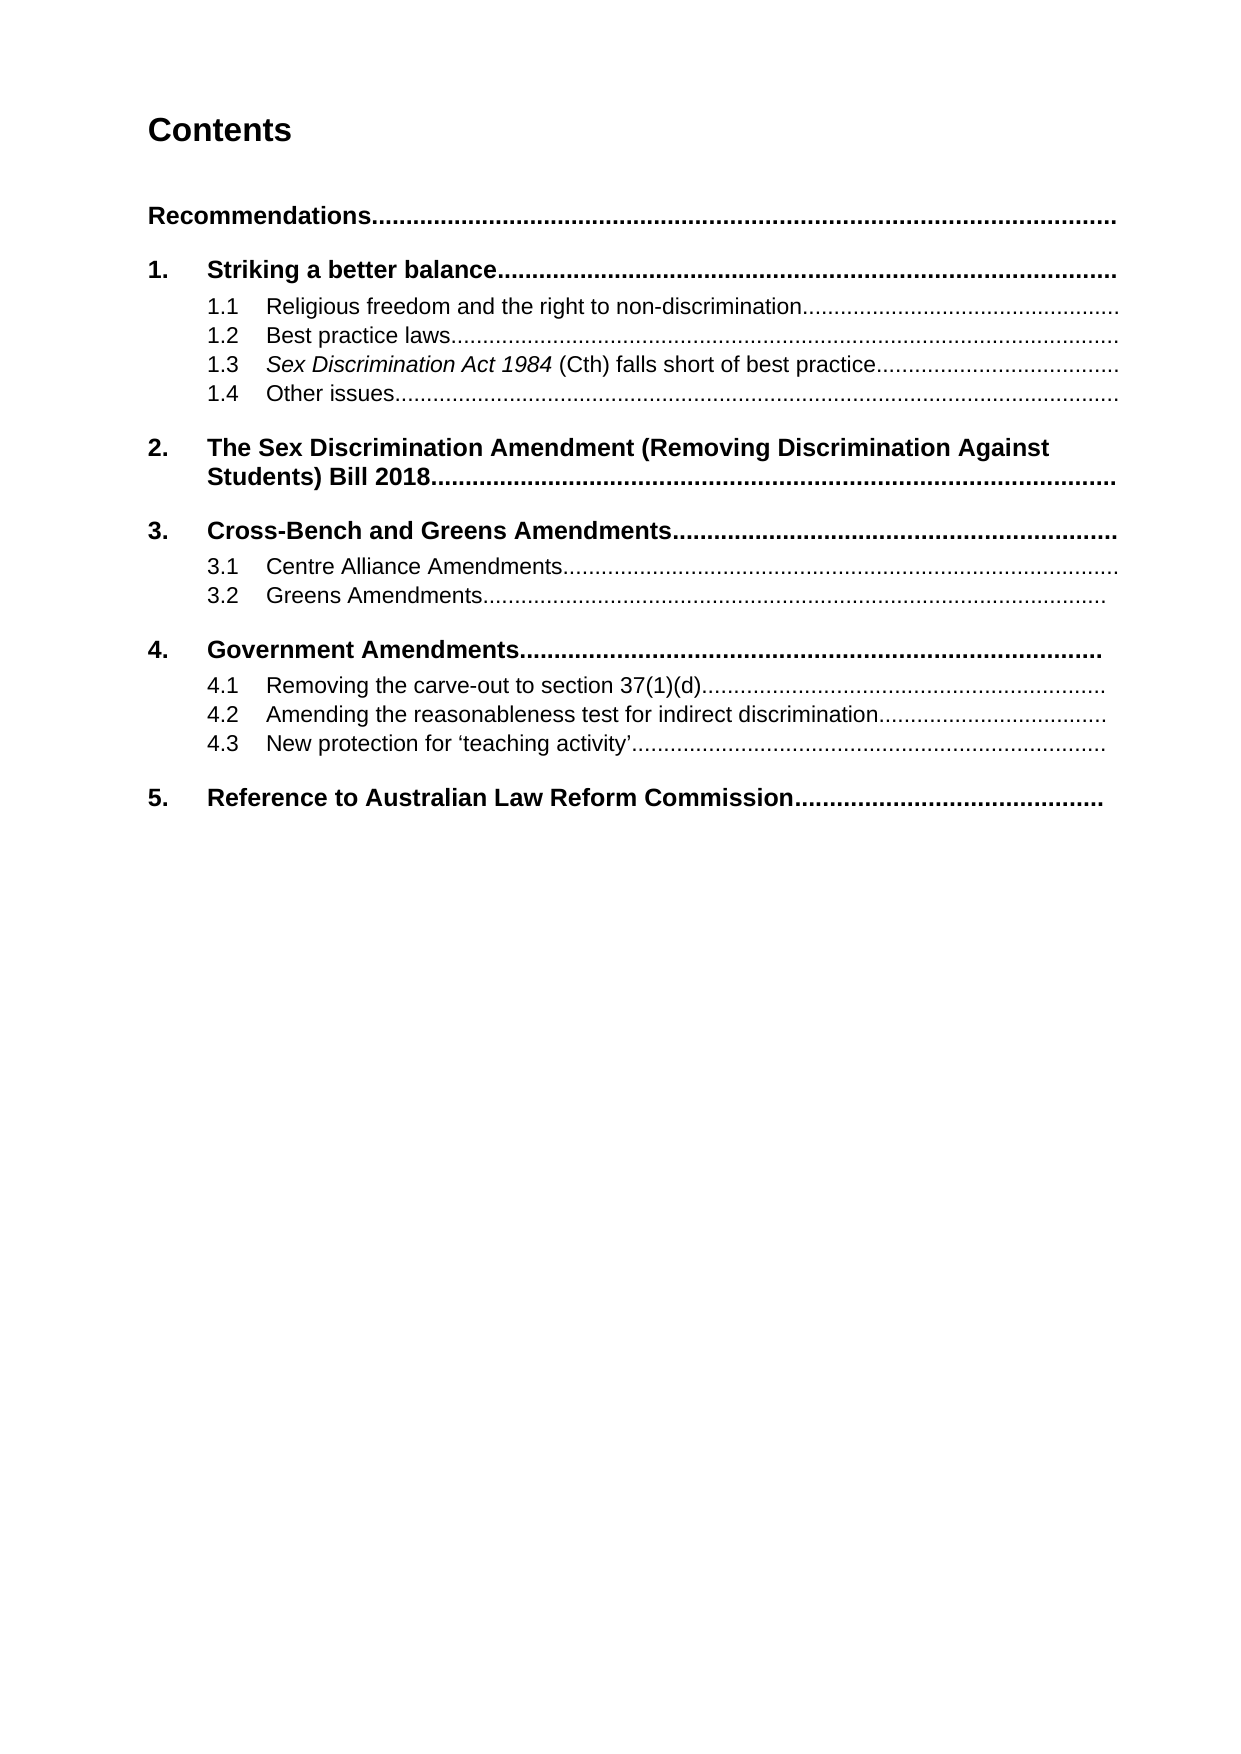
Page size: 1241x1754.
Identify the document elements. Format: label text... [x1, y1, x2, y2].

text 3.2 Greens Amendments 10 [207, 581, 1092, 610]
text 4.3 New protection for ‘teaching activity’ 14 [207, 728, 1092, 758]
text 1.4 Other issues 7 [207, 378, 1092, 408]
text 4.2 Amending the reasonableness test for indirect discrimination 12 [207, 699, 1092, 728]
text 3. Cross-Bench and Greens Amendments 9 [148, 516, 1092, 545]
text 1. Striking a better balance 2 [148, 256, 1092, 285]
text Contents [148, 118, 1092, 147]
text 4. Government Amendments 10 [148, 635, 1092, 664]
text 1.2 Best practice laws 3 [207, 320, 1092, 349]
text 1.1 Religious freedom and the right to non-discrimination 2 [207, 291, 1092, 320]
text 5. Reference to Australian Law Reform Commission 15 [148, 783, 1092, 812]
text 2. The Sex Discrimination Amendment (Removing Discrimination Against Students) Bill 2018 8 [148, 433, 1092, 491]
text 3.1 Centre Alliance Amendments 9 [207, 551, 1092, 581]
text 1.3 Sex Discrimination Act 1984 (Cth) falls short of best practice 6 [207, 349, 1092, 378]
text Recommendations 1 [148, 201, 1092, 231]
text 4.1 Removing the carve-out to section 37(1)(d) 10 [207, 670, 1092, 699]
